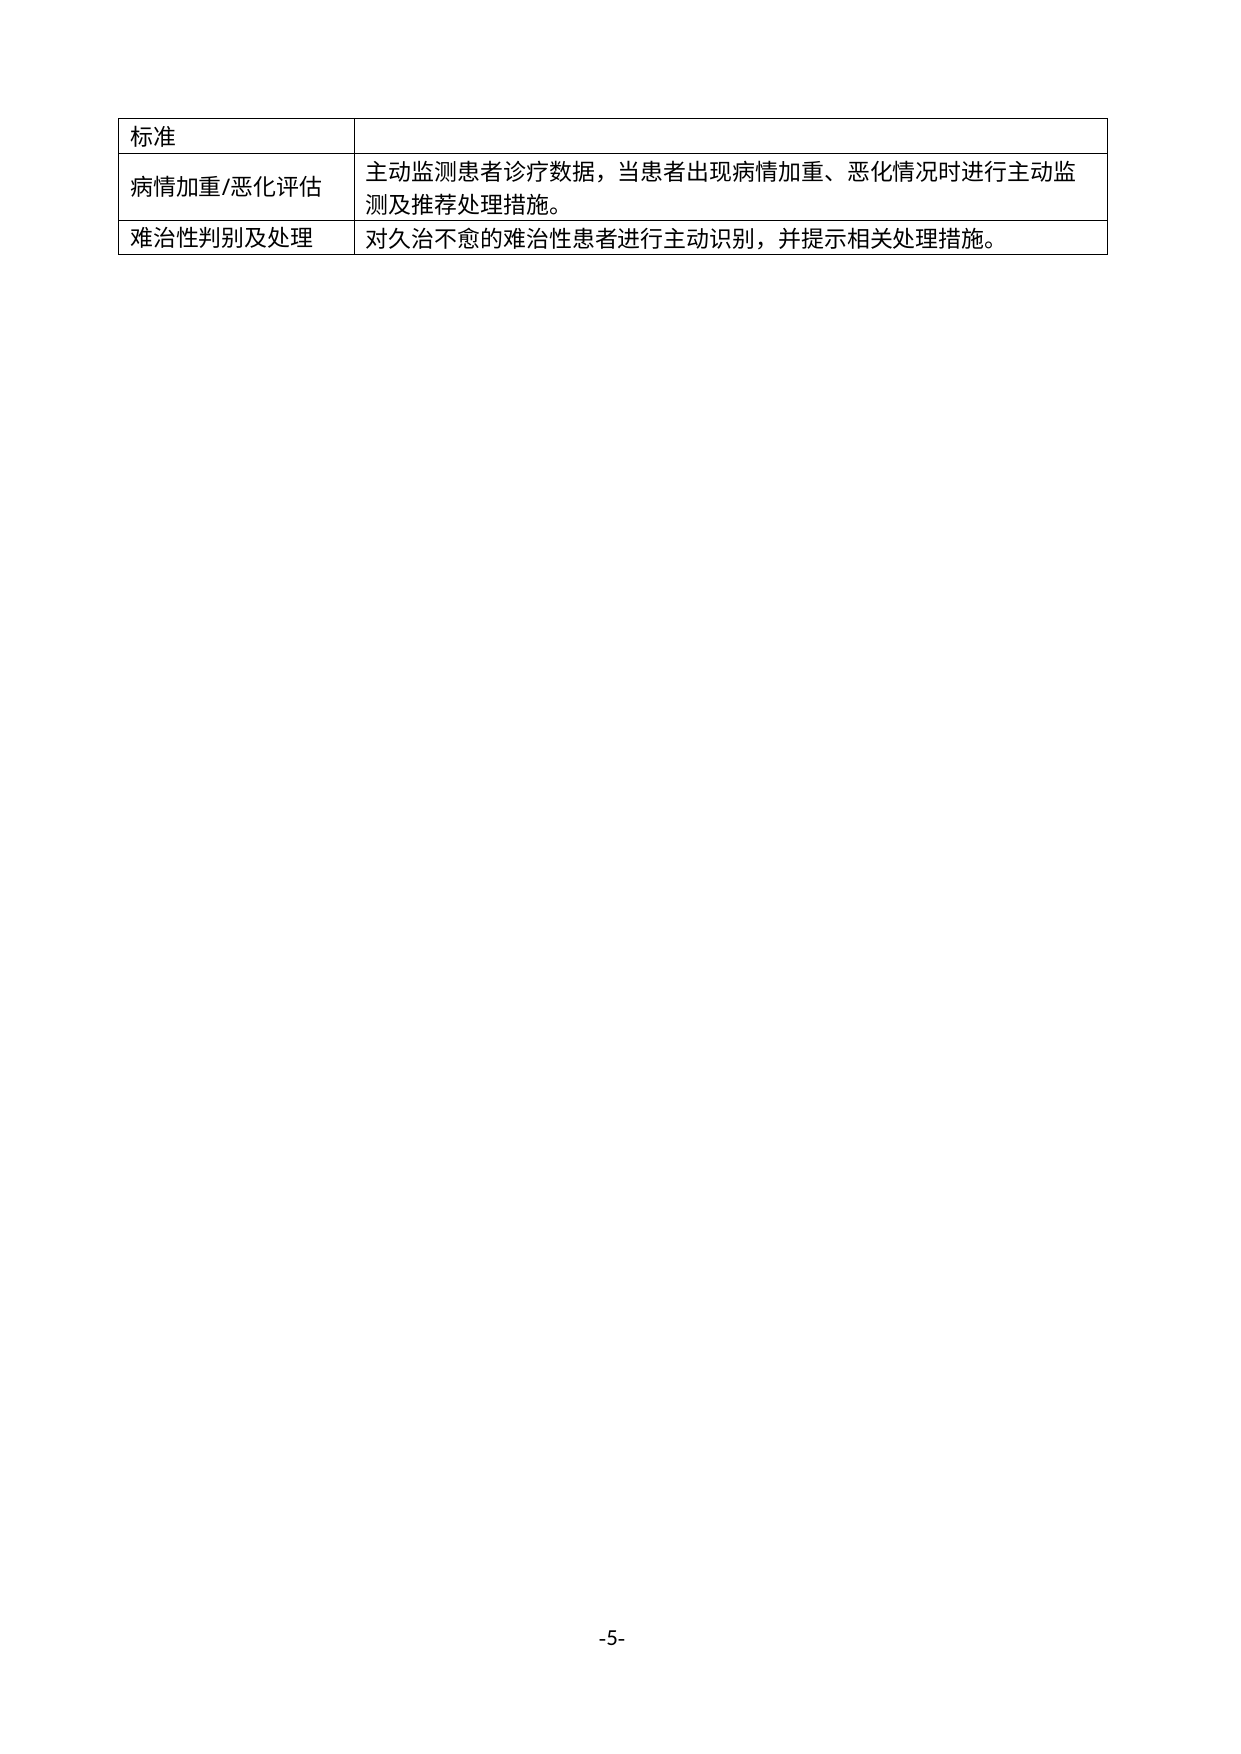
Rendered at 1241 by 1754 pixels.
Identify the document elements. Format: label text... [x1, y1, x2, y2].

table_cell 主动监测患者诊疗数据，当患者出现病情加重、恶化情况时进行主动监测及推荐处理措施。 [355, 154, 1107, 220]
table_cell 难治性判别及处理 [119, 221, 354, 254]
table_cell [355, 119, 1107, 152]
table_cell 病情加重/恶化评估 [119, 154, 354, 220]
table_cell 对久治不愈的难治性患者进行主动识别，并提示相关处理措施。 [355, 221, 1107, 254]
table_cell 出院标准/病情好转标准 [119, 119, 354, 152]
